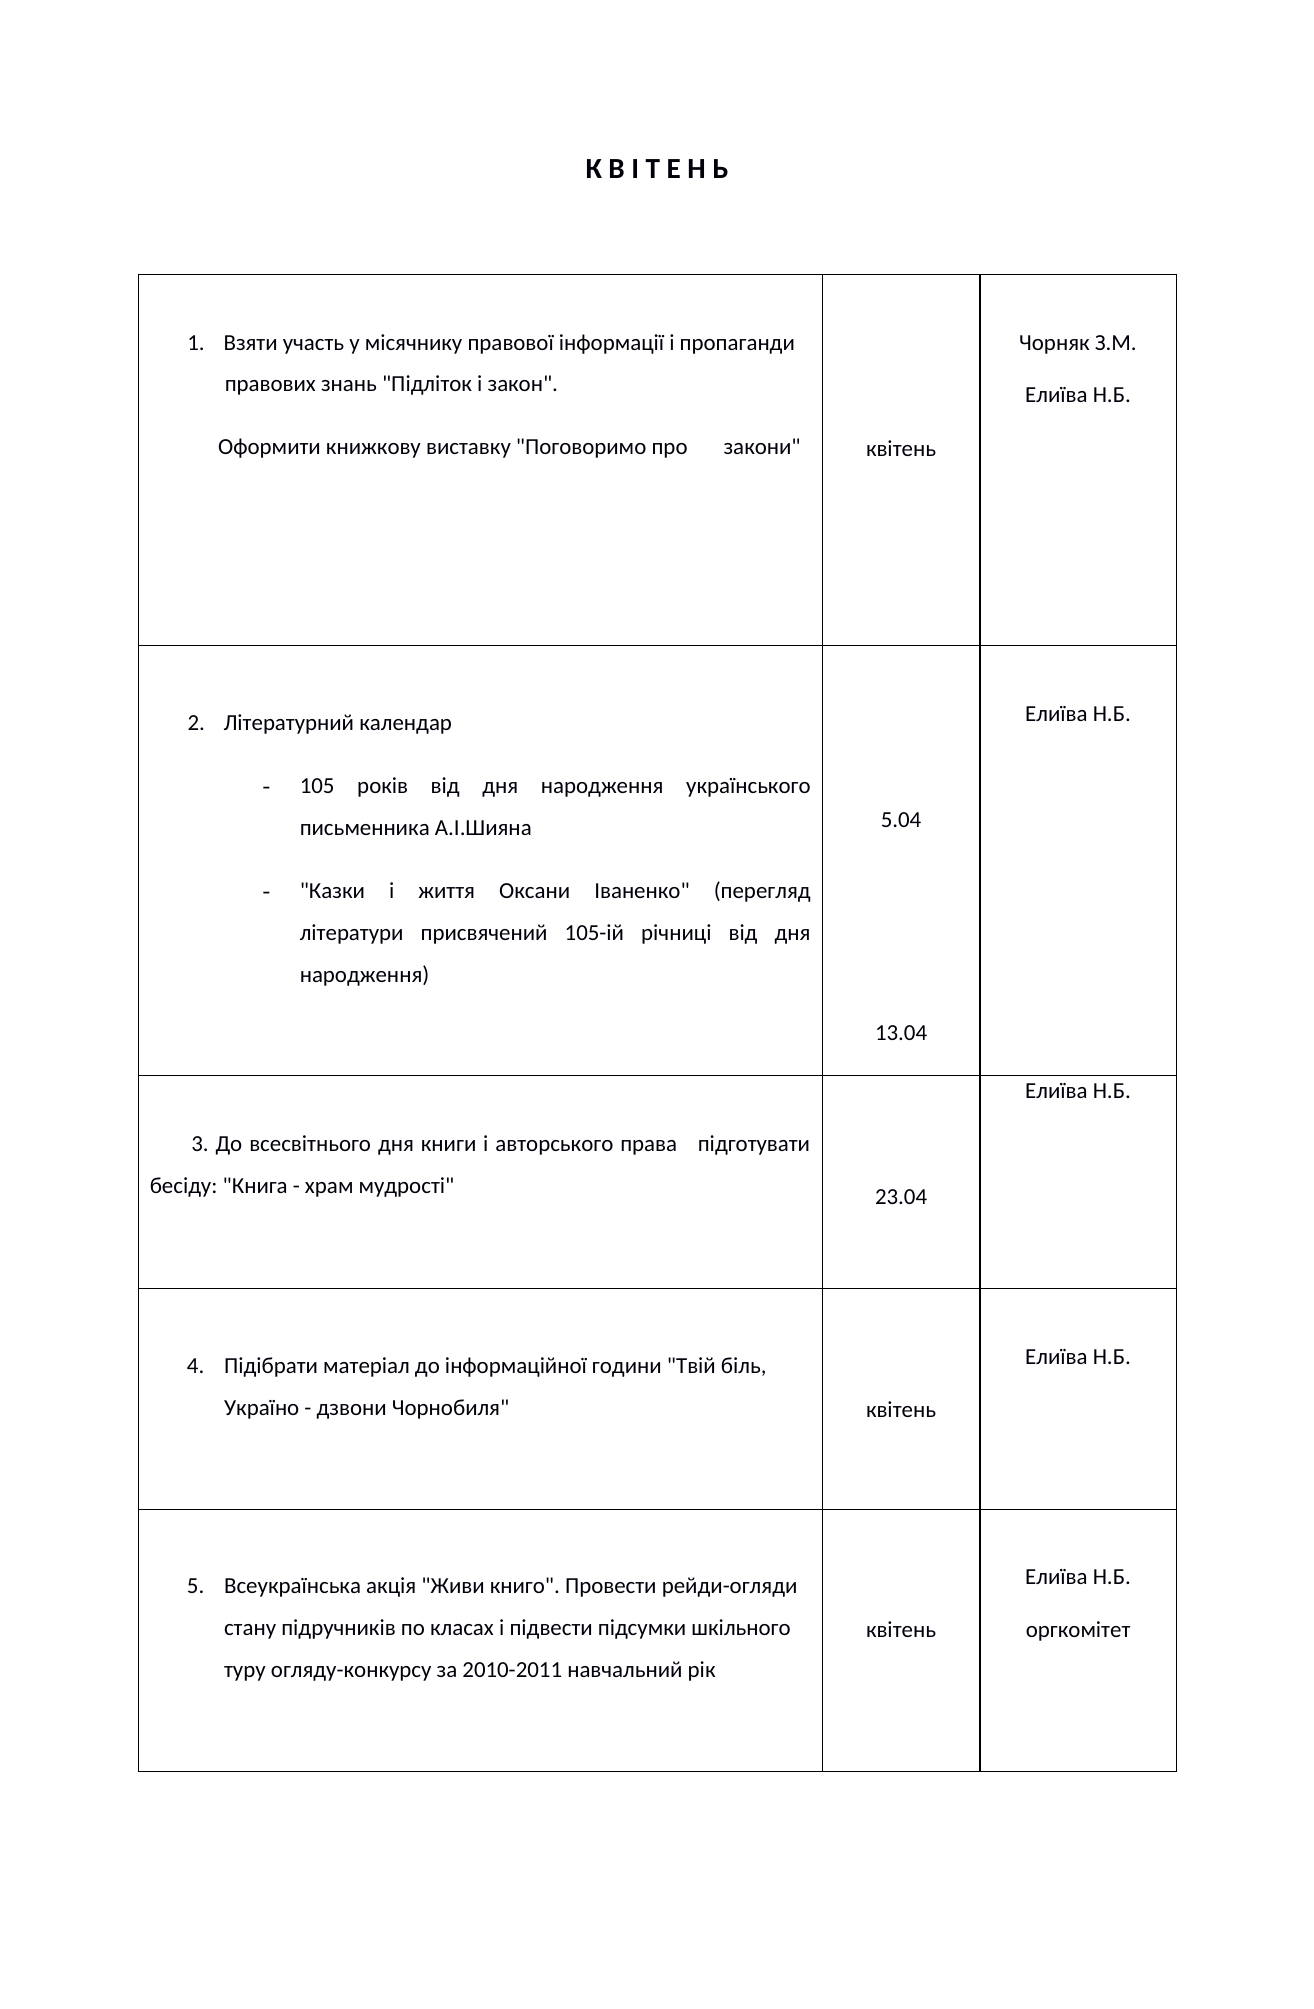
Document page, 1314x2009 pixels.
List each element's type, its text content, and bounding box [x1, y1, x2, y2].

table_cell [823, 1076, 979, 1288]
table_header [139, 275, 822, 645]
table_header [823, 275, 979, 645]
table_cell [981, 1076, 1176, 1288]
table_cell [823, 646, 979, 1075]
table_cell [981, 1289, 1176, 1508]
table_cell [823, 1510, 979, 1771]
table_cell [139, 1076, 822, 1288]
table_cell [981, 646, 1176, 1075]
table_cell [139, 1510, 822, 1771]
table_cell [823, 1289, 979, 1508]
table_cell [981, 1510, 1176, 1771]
text К В І Т Е Н Ь [150, 150, 1164, 186]
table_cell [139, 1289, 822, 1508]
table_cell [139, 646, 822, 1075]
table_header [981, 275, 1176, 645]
